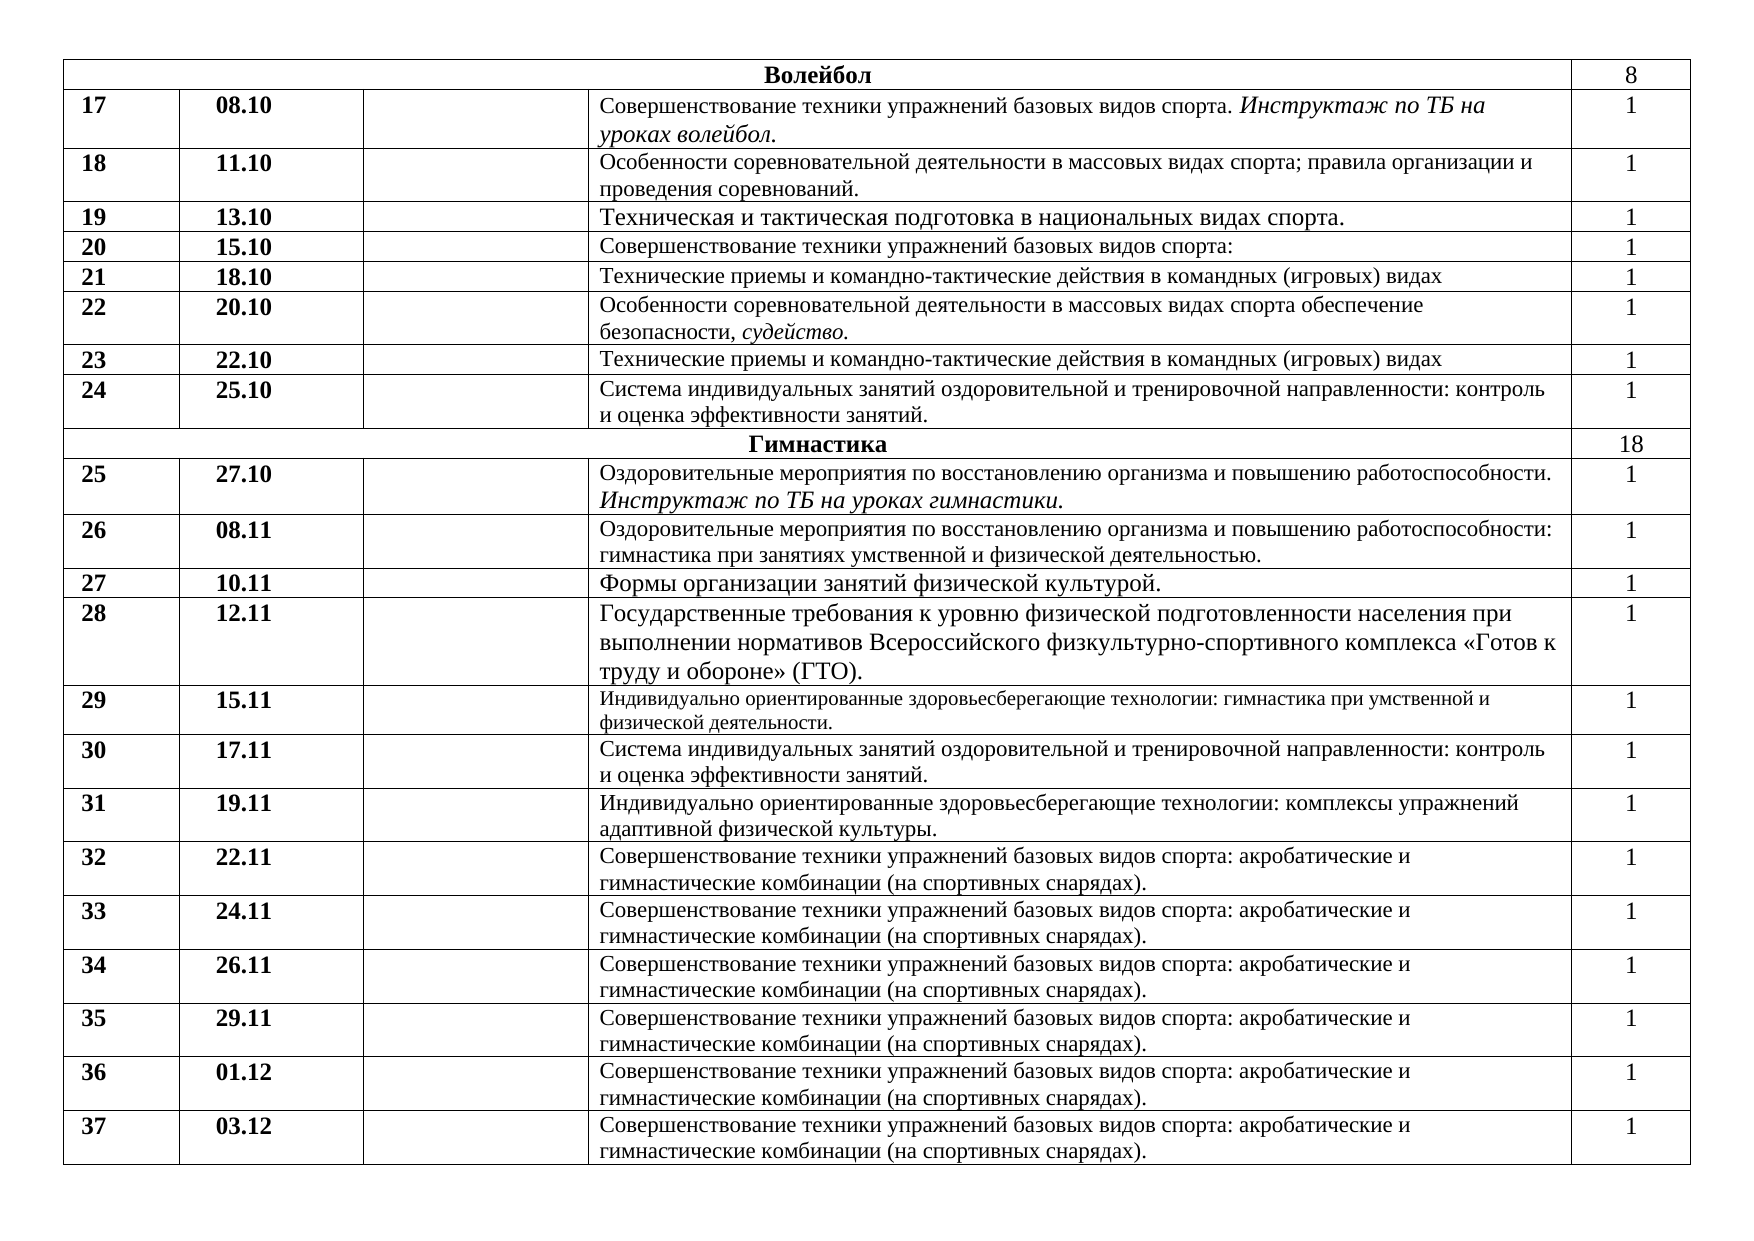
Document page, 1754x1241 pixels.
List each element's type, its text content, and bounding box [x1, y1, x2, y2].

table_cell Совершенствование техники упражнений базовых видов спорта: [589, 232, 1571, 261]
table_cell 26.11 [180, 950, 363, 1002]
table_cell 1 [1572, 1111, 1690, 1164]
table_cell 29.11 [180, 1004, 363, 1056]
table_cell 01.12 [180, 1057, 363, 1110]
table_cell 03.12 [180, 1111, 363, 1164]
table_cell Система индивидуальных занятий оздоровительной и тренировочной направленности: контроль и оценка эффективности занятий. [589, 735, 1571, 787]
table_cell 1 [1572, 149, 1690, 201]
table_cell 1 [1572, 896, 1690, 949]
table_cell 1 [1572, 262, 1690, 291]
table_cell Совершенствование техники упражнений базовых видов спорта: акробатические и гимнастические комбинации (на спортивных снарядах). [589, 950, 1571, 1002]
table_cell Индивидуально ориентированные здоровьесберегающие технологии: комплексы упражнений адаптивной физической культуры. [589, 789, 1571, 841]
table_cell 34 [64, 950, 179, 1002]
table_cell 23 [64, 345, 179, 374]
table_cell [364, 789, 588, 841]
table_cell 1 [1572, 1004, 1690, 1056]
table_cell 20.10 [180, 292, 363, 344]
table_cell 1 [1572, 598, 1690, 684]
table_cell [364, 950, 588, 1002]
table_cell Совершенствование техники упражнений базовых видов спорта: акробатические и гимнастические комбинации (на спортивных снарядах). [589, 842, 1571, 895]
table_cell 22.10 [180, 345, 363, 374]
table_cell [364, 459, 588, 514]
table_cell 1 [1572, 90, 1690, 147]
table_cell 24.11 [180, 896, 363, 949]
table_cell 1 [1572, 292, 1690, 344]
table_cell [364, 598, 588, 684]
table_cell Технические приемы и командно-тактические действия в командных (игровых) видах [589, 262, 1571, 291]
table_cell Совершенствование техники упражнений базовых видов спорта: акробатические и гимнастические комбинации (на спортивных снарядах). [589, 1111, 1571, 1164]
table_cell 1 [1572, 686, 1690, 734]
table_cell 21 [64, 262, 179, 291]
table_cell 11.10 [180, 149, 363, 201]
table_cell [364, 569, 588, 597]
table_cell 22 [64, 292, 179, 344]
table_cell Технические приемы и командно-тактические действия в командных (игровых) видах [589, 345, 1571, 374]
table_cell 20 [64, 232, 179, 261]
table_cell [364, 345, 588, 374]
table_cell 18.10 [180, 262, 363, 291]
table_cell [364, 1057, 588, 1110]
table_cell Особенности соревновательной деятельности в массовых видах спорта; правила организации и проведения соревнований. [589, 149, 1571, 201]
table_cell [364, 515, 588, 567]
table_cell 10.11 [180, 569, 363, 597]
table_cell 1 [1572, 842, 1690, 895]
table_cell [364, 232, 588, 261]
table_cell 17 [64, 90, 179, 147]
table_cell 25 [64, 459, 179, 514]
table_cell Государственные требования к уровню физической подготовленности населения при выполнении нормативов Всероссийского физкультурно-спортивного комплекса «Готов к труду и обороне» (ГТО). [589, 598, 1571, 684]
table_cell Совершенствование техники упражнений базовых видов спорта: акробатические и гимнастические комбинации (на спортивных снарядах). [589, 1004, 1571, 1056]
table_cell 31 [64, 789, 179, 841]
table_cell [364, 686, 588, 734]
table_cell 8 [1572, 60, 1690, 89]
table_cell 1 [1572, 950, 1690, 1002]
table_cell [364, 90, 588, 147]
table_cell [364, 1004, 588, 1056]
table_cell 15.10 [180, 232, 363, 261]
table_cell 15.11 [180, 686, 363, 734]
table_cell Техническая и тактическая подготовка в национальных видах спорта. [589, 202, 1571, 231]
table_cell 29 [64, 686, 179, 734]
table_cell Формы организации занятий физической культурой. [589, 569, 1571, 597]
table_cell 19 [64, 202, 179, 231]
table_cell [364, 149, 588, 201]
table_cell 33 [64, 896, 179, 949]
table_cell [364, 896, 588, 949]
table_cell 1 [1572, 345, 1690, 374]
table_cell 18 [1572, 429, 1690, 458]
table_cell 1 [1572, 202, 1690, 231]
table_cell 27 [64, 569, 179, 597]
table_cell 1 [1572, 375, 1690, 428]
table_cell Особенности соревновательной деятельности в массовых видах спорта обеспечение безопасности, судейство. [589, 292, 1571, 344]
table_cell [364, 375, 588, 428]
table_cell 1 [1572, 515, 1690, 567]
table_cell 08.11 [180, 515, 363, 567]
table_cell 1 [1572, 232, 1690, 261]
table_cell Индивидуально ориентированные здоровьесберегающие технологии: гимнастика при умственной и физической деятельности. [589, 686, 1571, 734]
table_cell 1 [1572, 1057, 1690, 1110]
table_cell 28 [64, 598, 179, 684]
table_cell [364, 202, 588, 231]
table_cell 26 [64, 515, 179, 567]
table_cell Волейбол [64, 60, 1571, 89]
table_cell 35 [64, 1004, 179, 1056]
table_cell 25.10 [180, 375, 363, 428]
table_cell Совершенствование техники упражнений базовых видов спорта. Инструктаж по ТБ на уроках волейбол. [589, 90, 1571, 147]
table_cell 18 [64, 149, 179, 201]
table_cell 1 [1572, 789, 1690, 841]
table_cell Совершенствование техники упражнений базовых видов спорта: акробатические и гимнастические комбинации (на спортивных снарядах). [589, 1057, 1571, 1110]
table_cell Оздоровительные мероприятия по восстановлению организма и повышению работоспособности: гимнастика при занятиях умственной и физической деятельностью. [589, 515, 1571, 567]
table_cell 36 [64, 1057, 179, 1110]
table_cell 08.10 [180, 90, 363, 147]
table_cell 22.11 [180, 842, 363, 895]
table_cell 27.10 [180, 459, 363, 514]
table_cell [364, 262, 588, 291]
table_cell 19.11 [180, 789, 363, 841]
table_cell [364, 735, 588, 787]
table_cell [364, 1111, 588, 1164]
table_cell Оздоровительные мероприятия по восстановлению организма и повышению работоспособности. Инструктаж по ТБ на уроках гимнастики. [589, 459, 1571, 514]
table_cell Гимнастика [64, 429, 1571, 458]
table_cell 32 [64, 842, 179, 895]
table_cell 1 [1572, 569, 1690, 597]
table_cell 13.10 [180, 202, 363, 231]
table_cell Совершенствование техники упражнений базовых видов спорта: акробатические и гимнастические комбинации (на спортивных снарядах). [589, 896, 1571, 949]
table_cell 37 [64, 1111, 179, 1164]
table_cell 17.11 [180, 735, 363, 787]
table_cell 1 [1572, 459, 1690, 514]
table_cell 1 [1572, 735, 1690, 787]
table_cell 12.11 [180, 598, 363, 684]
table_cell 24 [64, 375, 179, 428]
table_cell 30 [64, 735, 179, 787]
table_cell Система индивидуальных занятий оздоровительной и тренировочной направленности: контроль и оценка эффективности занятий. [589, 375, 1571, 428]
table_cell [364, 292, 588, 344]
table_cell [364, 842, 588, 895]
